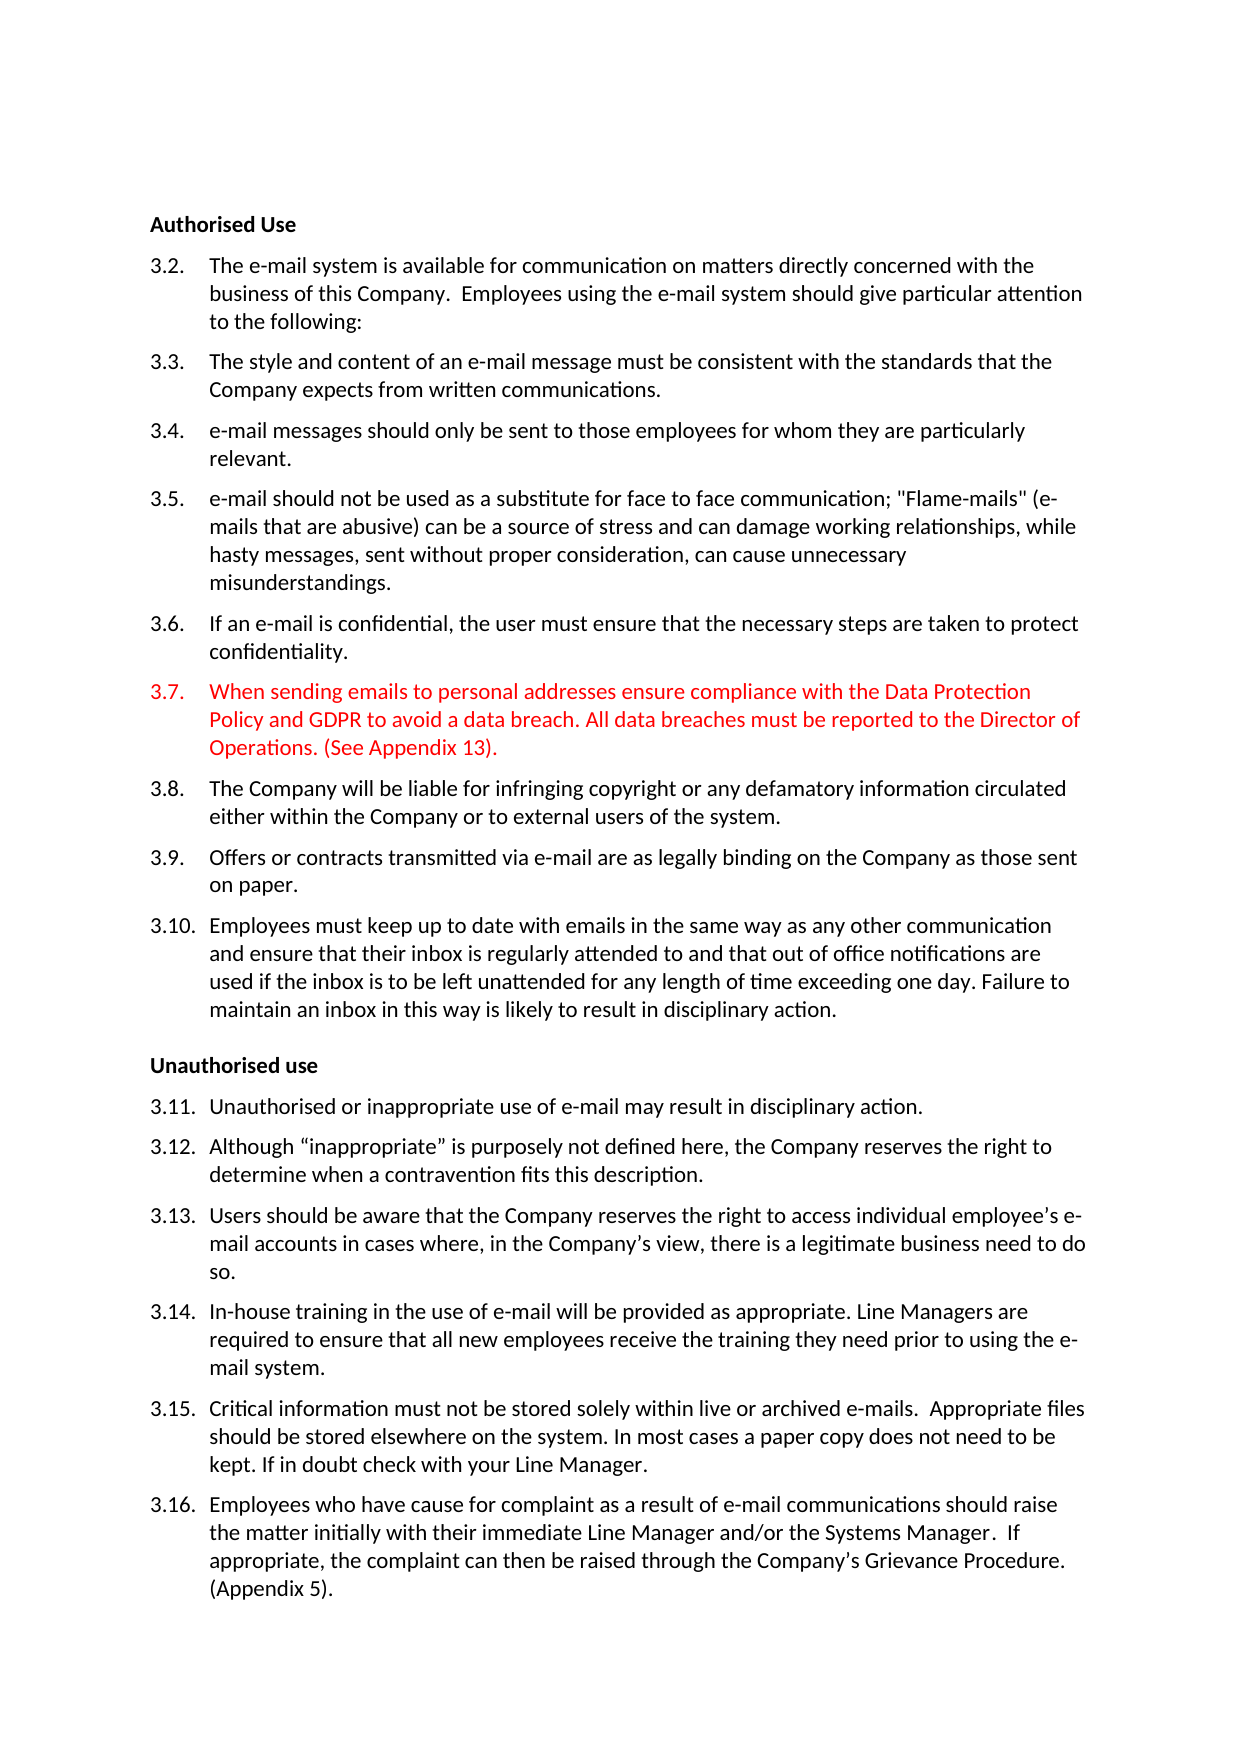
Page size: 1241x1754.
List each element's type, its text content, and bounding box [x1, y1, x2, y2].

text Although “inappropriate” is purposely not defined here, the Company reserves the right to determine when a contravention fits this description. [150, 1132, 1090, 1188]
text Employees must keep up to date with emails in the same way as any other communication and ensure that their inbox is regularly attended to and that out of office notifications are used if the inbox is to be left unattended for any length of time exceeding one day. Failure to maintain an inbox in this way is likely to result in disciplinary action. [150, 911, 1090, 1023]
text e-mail should not be used as a substitute for face to face communication; "Flame-mails" (e-mails that are abusive) can be a source of stress and can damage working relationships, while hasty messages, sent without proper consideration, can cause unnecessary misunderstandings. [150, 484, 1090, 596]
text Users should be aware that the Company reserves the right to access individual employee’s e-mail accounts in cases where, in the Company’s view, there is a legitimate business need to do so. [150, 1201, 1090, 1285]
text If an e-mail is confidential, the user must ensure that the necessary steps are taken to protect confidentiality. [150, 609, 1090, 665]
text Critical information must not be stored solely within live or archived e-mails. Appropriate files should be stored elsewhere on the system. In most cases a paper copy does not need to be kept. If in doubt check with your Line Manager. [150, 1394, 1090, 1478]
text e-mail messages should only be sent to those employees for whom they are particularly relevant. [150, 416, 1090, 472]
text The style and content of an e-mail message must be consistent with the standards that the Company expects from written communications. [150, 347, 1090, 403]
text In-house training in the use of e-mail will be provided as appropriate. Line Managers are required to ensure that all new employees receive the training they need prior to using the e-mail system. [150, 1297, 1090, 1381]
text The Company will be liable for infringing copyright or any defamatory information circulated either within the Company or to external users of the system. [150, 774, 1090, 830]
text Unauthorised use [150, 1051, 1090, 1079]
list Authorised Use [150, 210, 1090, 238]
text When sending emails to personal addresses ensure compliance with the Data Protection Policy and GDPR to avoid a data breach. All data breaches must be reported to the Director of Operations. (See Appendix 13). [150, 677, 1090, 762]
text Offers or contracts transmitted via e-mail are as legally binding on the Company as those sent on paper. [150, 843, 1090, 899]
text The e-mail system is available for communication on matters directly concerned with the business of this Company. Employees using the e-mail system should give particular attention to the following: [150, 251, 1090, 335]
text Employees who have cause for complaint as a result of e-mail communications should raise the matter initially with their immediate Line Manager and/or the Systems Manager. If appropriate, the complaint can then be raised through the Company’s Grievance Procedure. (Appendix 5). [150, 1491, 1090, 1603]
text Unauthorised or inappropriate use of e-mail may result in disciplinary action. [150, 1092, 1090, 1120]
